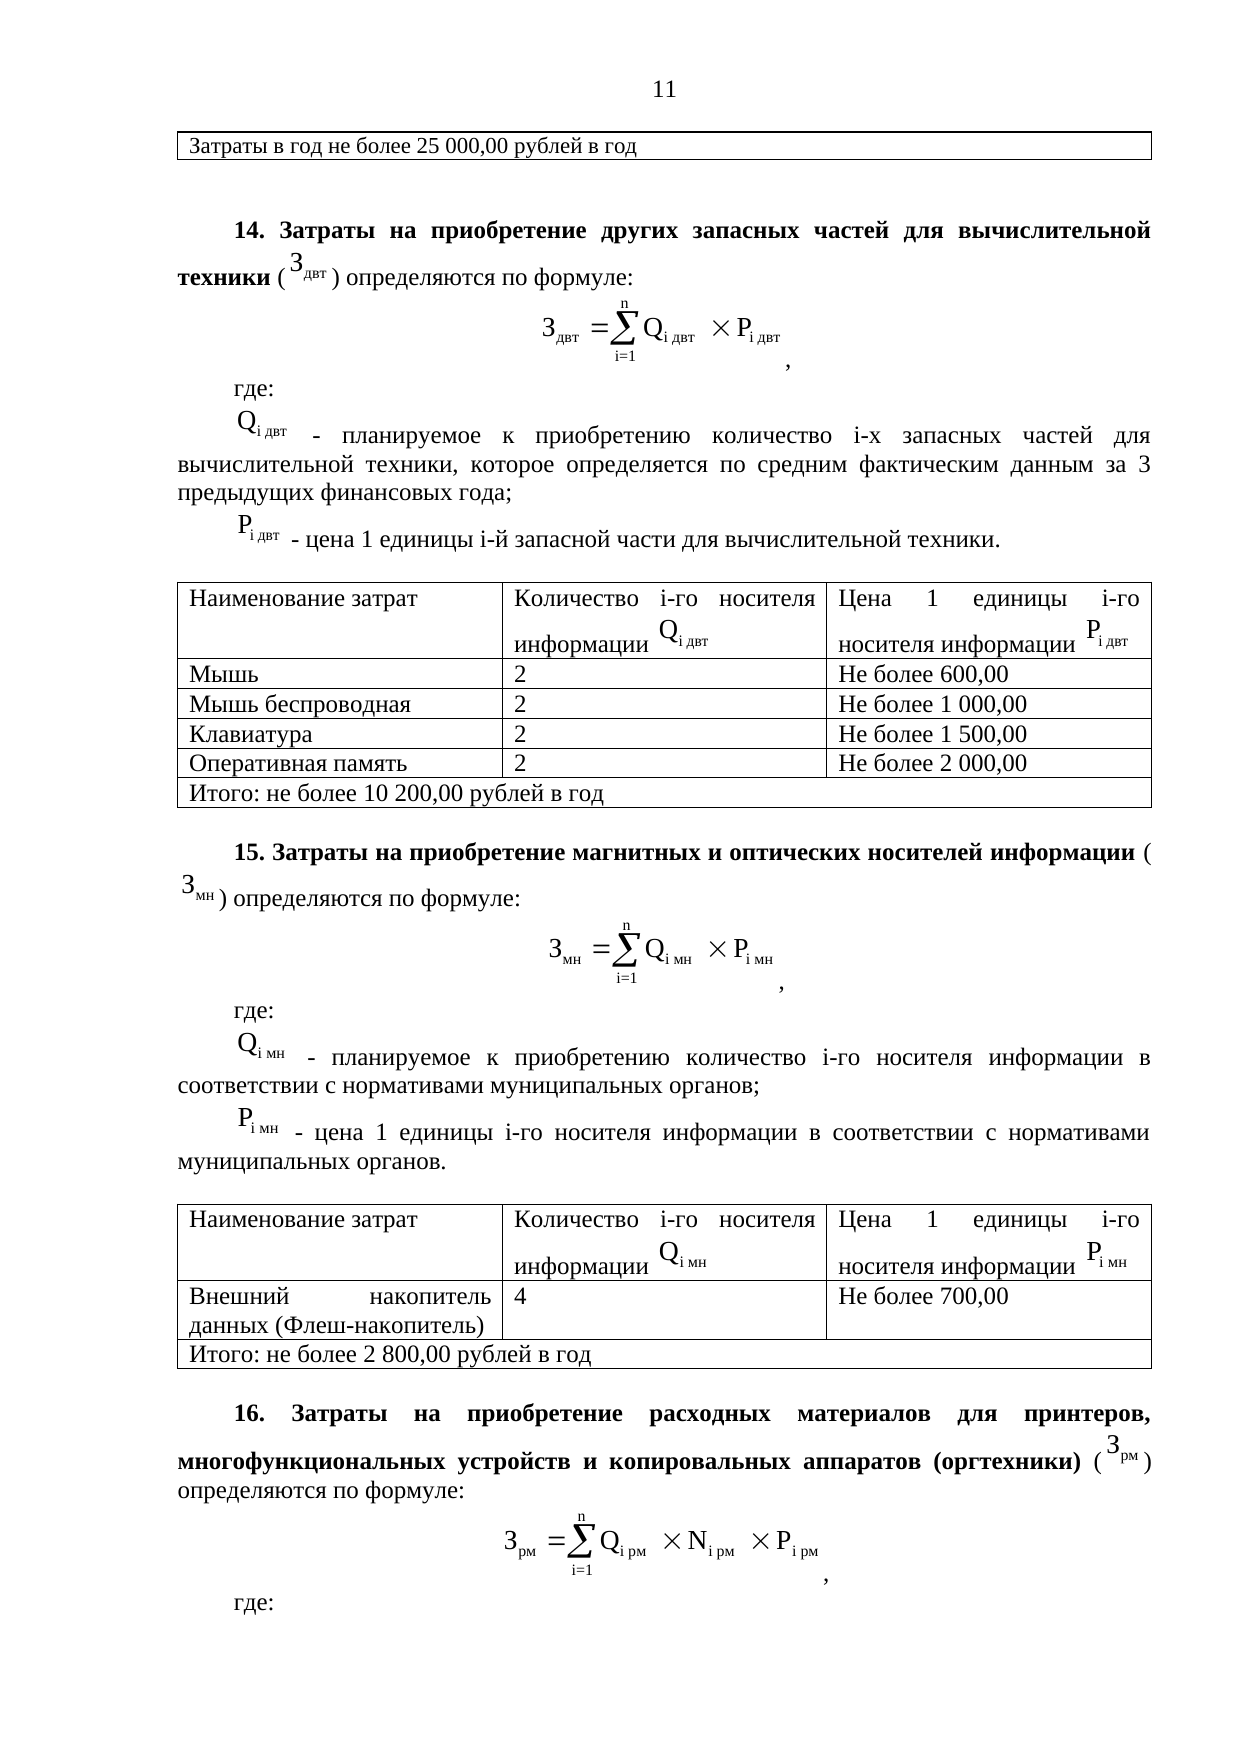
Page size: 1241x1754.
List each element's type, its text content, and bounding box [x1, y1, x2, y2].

table_header Цена 1 единицы i-го носителя информации [827, 583, 1151, 658]
table_header Наименование затрат [178, 583, 502, 658]
text - планируемое к приобретению количество i-х запасных частей для вычислительной техники, которое определяется по средним фактическим данным за 3 предыдущих финансовых года; [177, 402, 1152, 506]
text 14. Затраты на приобретение других запасных частей для вычислительной техники () определяются по формуле: [177, 215, 1152, 290]
table_cell 2 [503, 689, 826, 718]
table_cell Внешний накопитель данных (Флеш-накопитель) [178, 1281, 502, 1338]
table_cell Затраты в год не более 25 000,00 рублей в год [178, 133, 1151, 159]
table_cell Не более 1 000,00 [827, 689, 1151, 718]
table_cell Итого: не более 10 200,00 рублей в год [178, 778, 1151, 807]
table_cell Итого: не более 2 800,00 рублей в год [178, 1340, 1151, 1368]
table_header Наименование затрат [178, 1205, 502, 1280]
table_cell Оперативная память [178, 749, 502, 777]
table_cell Не более 2 000,00 [827, 749, 1151, 777]
text где: [177, 1587, 1152, 1615]
text где: [177, 373, 1152, 402]
table_header Цена 1 единицы i-го носителя информации [827, 1205, 1151, 1280]
text где: [177, 995, 1152, 1024]
text - планируемое к приобретению количество i-го носителя информации в соответствии с нормативами муниципальных органов; [177, 1024, 1152, 1099]
table_cell 2 [503, 659, 826, 688]
text - цена 1 единицы i-й запасной части для вычислительной техники. [177, 506, 1152, 553]
table_header Количество i-го носителя информации [503, 1205, 826, 1280]
table_cell 4 [503, 1281, 826, 1338]
table_cell Не более 600,00 [827, 659, 1151, 688]
table_cell Мышь беспроводная [178, 689, 502, 718]
text , [177, 912, 1152, 995]
text , [177, 1504, 1152, 1587]
text 16. Затраты на приобретение расходных материалов для принтеров, многофункциональных устройств и копировальных аппаратов (оргтехники) () определяются по формуле: [177, 1398, 1152, 1504]
table_header Количество i-го носителя информации [503, 583, 826, 658]
table_cell 2 [503, 719, 826, 747]
text 15. Затраты на приобретение магнитных и оптических носителей информации () определяются по формуле: [177, 837, 1152, 912]
table_cell 2 [503, 749, 826, 777]
table_cell Мышь [178, 659, 502, 688]
text , [177, 290, 1152, 373]
table_cell Не более 1 500,00 [827, 719, 1151, 747]
table_cell Клавиатура [178, 719, 502, 747]
text - цена 1 единицы i-го носителя информации в соответствии с нормативами муниципальных органов. [177, 1099, 1152, 1175]
table_cell Не более 700,00 [827, 1281, 1151, 1338]
